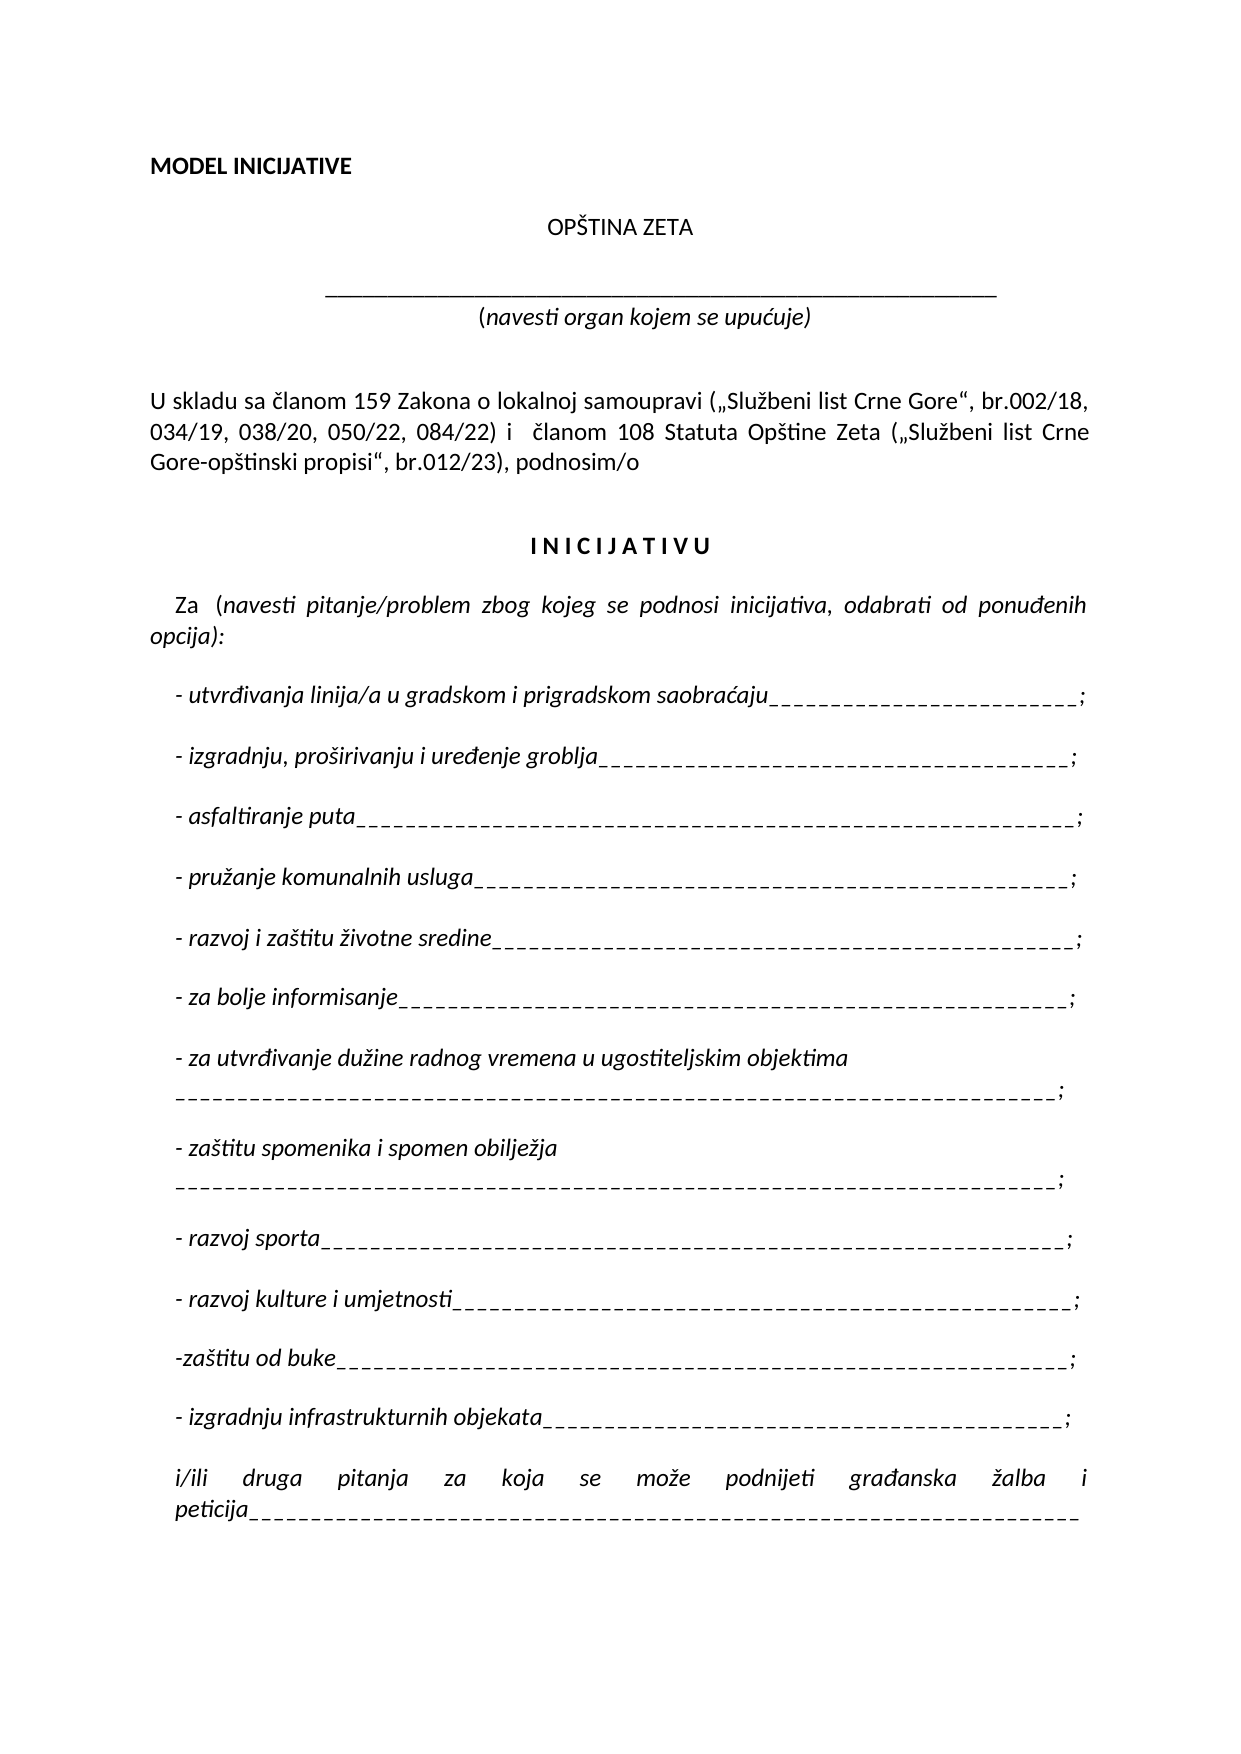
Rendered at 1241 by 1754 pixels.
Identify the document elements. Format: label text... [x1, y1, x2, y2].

text - zaštitu spomenika i spomen obilježja [150, 1132, 1090, 1162]
text - izgradnju infrastrukturnih objekata__________________________________________; [150, 1401, 1090, 1432]
text MODEL INICIJATIVE [150, 150, 1090, 181]
text U skladu sa članom 159 Zakona o lokalnoj samoupravi („Službeni list Crne Gore“, br.002/18, 034/19, 038/20, 050/22, 084/22) i članom 108 Statuta Opštine Zeta („Službeni list Crne Gore-opštinski propisi“, br.012/23), podnosim/o [150, 385, 1090, 477]
text - izgradnju, proširivanju i uređenje groblja______________________________________; [150, 741, 1090, 771]
text _______________________________________________________________________; [150, 1073, 1090, 1103]
text - za bolje informisanje______________________________________________________; [150, 981, 1090, 1012]
text - za utvrđivanje dužine radnog vremena u ugostiteljskim objektima [150, 1042, 1090, 1073]
text i/ili druga pitanja za koja se može podnijeti građanska žalba i peticija___________________________________________________________________ [175, 1462, 1090, 1523]
text ______________________________________________________ [150, 270, 1090, 301]
text - razvoj sporta____________________________________________________________; [150, 1222, 1090, 1252]
text OPŠTINA ZETA [150, 211, 1090, 242]
text -zaštitu od buke___________________________________________________________; [150, 1342, 1090, 1373]
text _______________________________________________________________________; [150, 1162, 1090, 1193]
text I N I C I J A T I V U [150, 530, 1090, 561]
text - pružanje komunalnih usluga________________________________________________; [150, 861, 1090, 891]
text (navesti organ kojem se upućuje) [150, 301, 1090, 331]
text - utvrđivanja linija/a u gradskom i prigradskom saobraćaju_________________________; [150, 679, 1090, 741]
text Za (navesti pitanje/problem zbog kojeg se podnosi inicijativa, odabrati od ponuđenih opcija): [150, 590, 1090, 651]
text - asfaltiranje puta__________________________________________________________; [150, 800, 1090, 830]
text - razvoj kulture i umjetnosti__________________________________________________; [150, 1283, 1090, 1313]
text - razvoj i zaštitu životne sredine_______________________________________________; [150, 922, 1090, 952]
